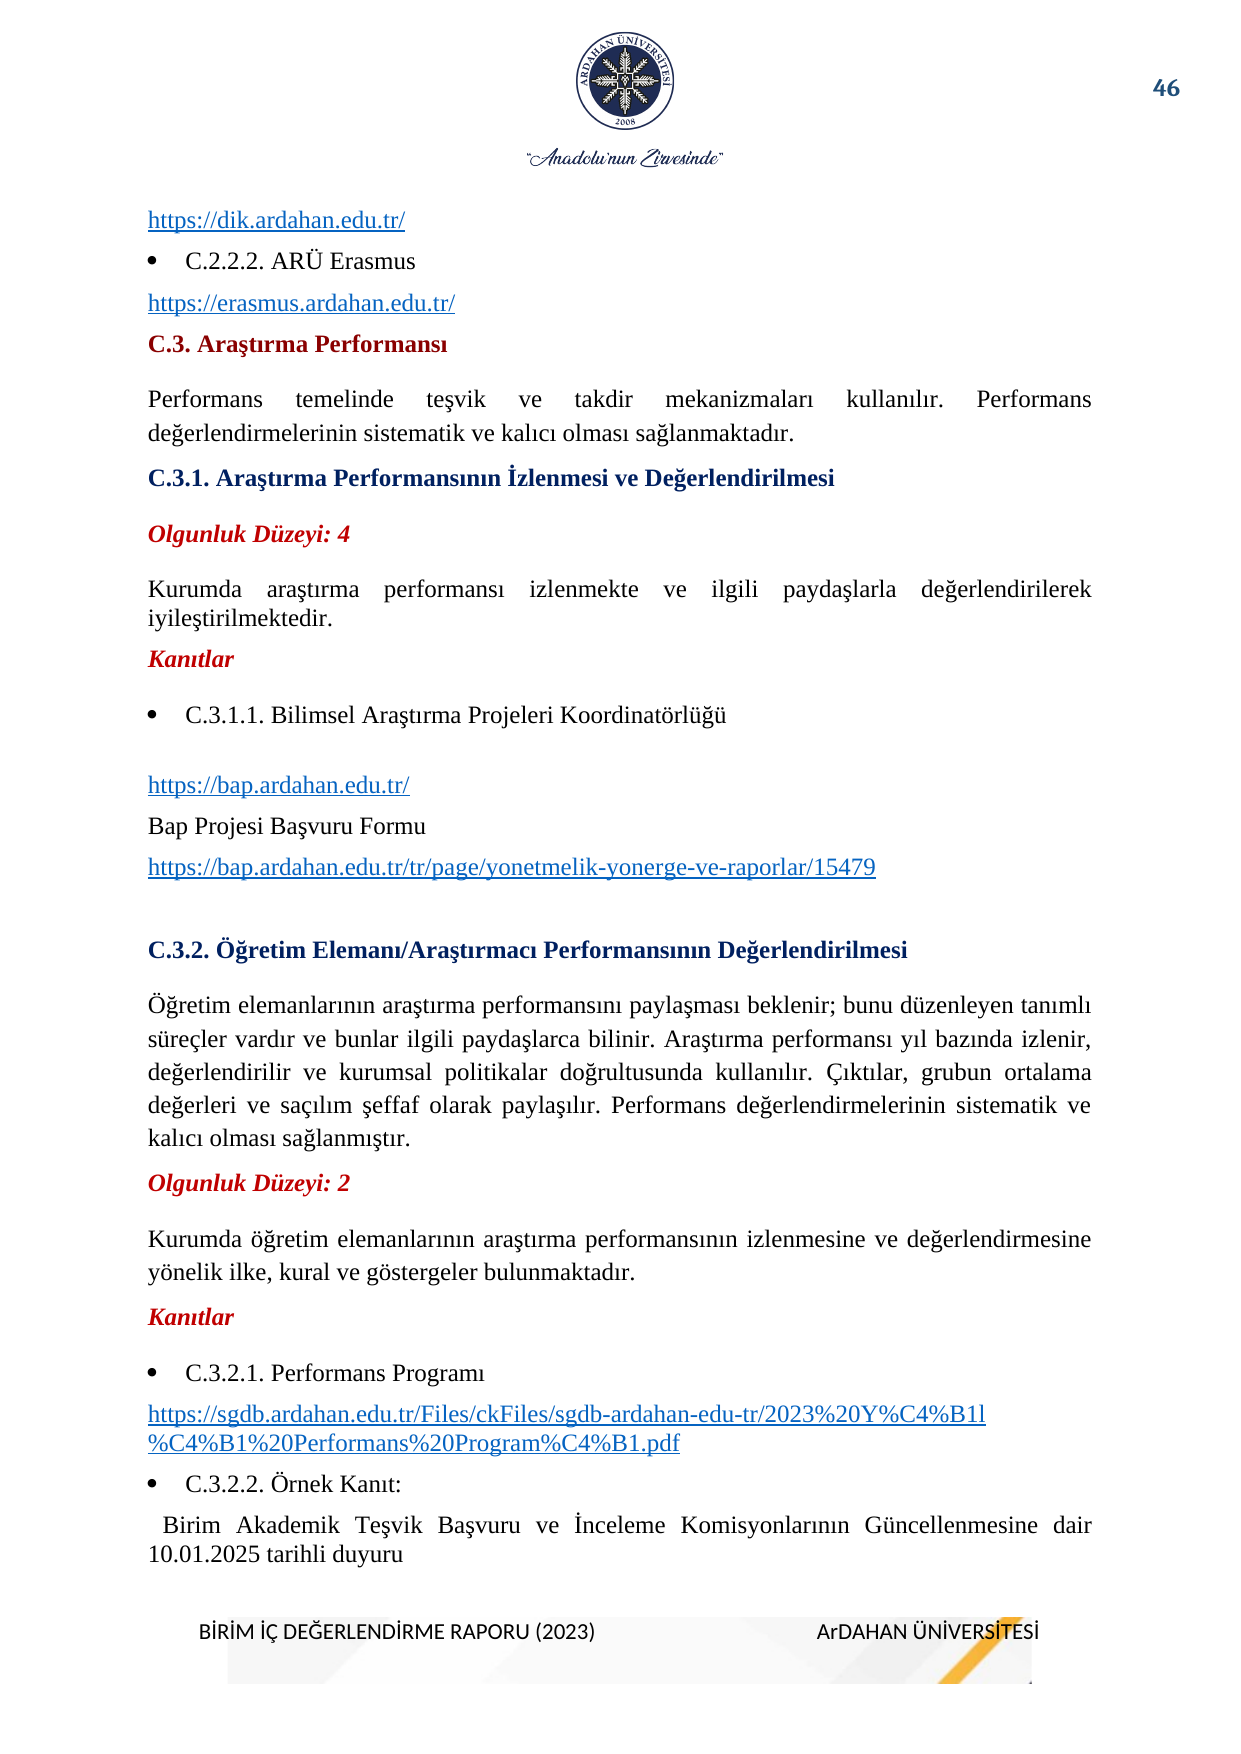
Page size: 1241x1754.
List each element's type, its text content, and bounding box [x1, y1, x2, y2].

text Kanıtlar [148, 644, 1092, 673]
text C.3.1. Araştırma Performansının İzlenmesi ve Değerlendirilmesi [148, 463, 1092, 492]
text Performans temelinde teşvik ve takdir mekanizmaları kullanılır. Performans değerlendirmelerinin sistematik ve kalıcı olması sağlanmaktadır. [148, 384, 1092, 446]
text Olgunluk Düzeyi: 2 [148, 1168, 1092, 1197]
text C.3. Araştırma Performansı [148, 329, 1092, 358]
picture [227, 1617, 1032, 1684]
list C.3.2.1. Performans Programı [148, 1358, 1092, 1387]
text Kurumda öğretim elemanlarının araştırma performansının izlenmesine ve değerlendirmesine yönelik ilke, kural ve göstergeler bulunmaktadır. [148, 1224, 1092, 1286]
text https://bap.ardahan.edu.tr/ [148, 770, 1092, 799]
text C.3.2. Öğretim Elemanı/Araştırmacı Performansının Değerlendirilmesi [148, 935, 1092, 964]
list C.2.2.2. ARÜ Erasmus [148, 246, 1092, 275]
text https://erasmus.ardahan.edu.tr/ [148, 288, 1092, 316]
text https://sgdb.ardahan.edu.tr/Files/ckFiles/sgdb-ardahan-edu-tr/2023%20Y%C4%B1l%C4%B1%20Performans%20Program%C4%B1.pdf [148, 1399, 1092, 1457]
list C.3.2.2. Örnek Kanıt: [148, 1469, 1092, 1498]
text https://bap.ardahan.edu.tr/tr/page/yonetmelik-yonerge-ve-raporlar/15479 [148, 852, 1092, 881]
list C.3.1.1. Bilimsel Araştırma Projeleri Koordinatörlüğü [148, 700, 1092, 729]
text https://dik.ardahan.edu.tr/ [148, 205, 1092, 234]
text Bap Projesi Başvuru Formu [148, 811, 1092, 840]
text Olgunluk Düzeyi: 4 [148, 519, 1092, 547]
text Birim Akademik Teşvik Başvuru ve İnceleme Komisyonlarının Güncellenmesine dair 10.01.2025 tarihli duyuru [148, 1511, 1092, 1568]
text Öğretim elemanlarının araştırma performansını paylaşması beklenir; bunu düzenleyen tanımlı süreçler vardır ve bunlar ilgili paydaşlarca bilinir. Araştırma performansı yıl bazında izlenir, değerlendirilir ve kurumsal politikalar doğrultusunda kullanılır. Çıktılar, grubun ortalama değerleri ve saçılım şeffaf olarak paylaşılır. Performans değerlendirmelerinin sistematik ve kalıcı olması sağlanmıştır. [148, 991, 1092, 1151]
text Kurumda araştırma performansı izlenmekte ve ilgili paydaşlarla değerlendirilerek iyileştirilmektedir. [148, 574, 1092, 632]
text Kanıtlar [148, 1302, 1092, 1331]
picture [510, 11, 740, 190]
